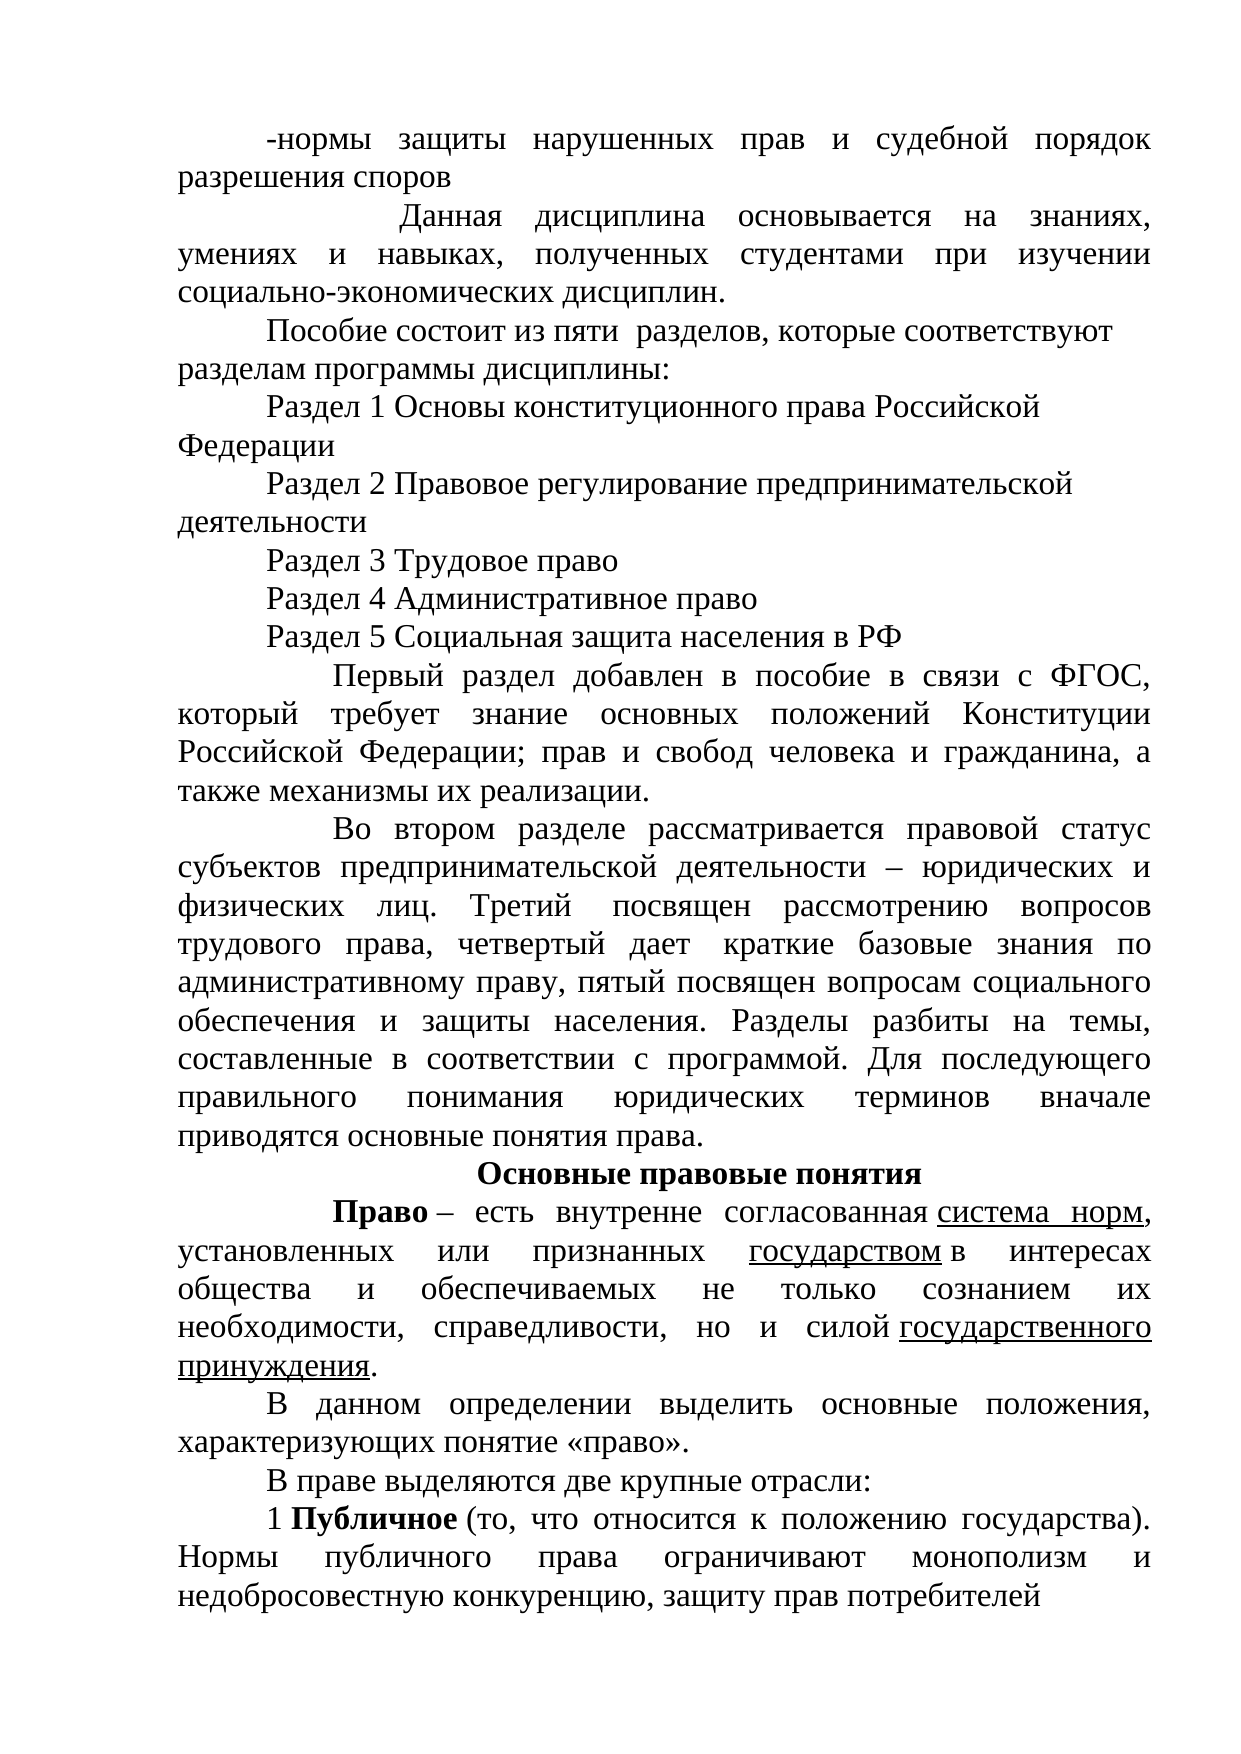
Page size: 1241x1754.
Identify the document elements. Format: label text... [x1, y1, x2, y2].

text Пособие состоит из пяти разделов, которые соответствуют разделам программы дисциплины: [177, 310, 1152, 386]
text 1 Публичное (то, что относится к положению государства). Нормы публичного права ограничивают монополизм и недобросовестную конкуренцию, защиту прав потребителей [177, 1498, 1152, 1613]
text Раздел 5 Социальная защита населения в РФ [177, 616, 1152, 655]
text Право – есть внутренне согласованная система норм, установленных или признанных государством в интересах общества и обеспечиваемых не только сознанием их необходимости, справедливости, но и силой государственного принуждения. [177, 1191, 1152, 1383]
text Данная дисциплина основывается на знаниях, умениях и навыках, полученных студентами при изучении социально-экономических дисциплин. [177, 195, 1152, 310]
text Первый раздел добавлен в пособие в связи с ФГОС, который требует знание основных положений Конституции Российской Федерации; прав и свобод человека и гражданина, а также механизмы их реализации. [177, 655, 1152, 808]
text Раздел 4 Административное право [177, 578, 1152, 616]
text Во втором разделе рассматривается правовой статус субъектов предпринимательской деятельности – юридических и физических лиц. Третий посвящен рассмотрению вопросов трудового права, четвертый дает краткие базовые знания по административному праву, пятый посвящен вопросам социального обеспечения и защиты населения. Разделы разбиты на темы, составленные в соответствии с программой. Для последующего правильного понимания юридических терминов вначале приводятся основные понятия права. [177, 808, 1152, 1153]
text В данном определении выделить основные положения, характеризующих понятие «право». [177, 1383, 1152, 1460]
text -нормы защиты нарушенных прав и судебной порядок разрешения споров [177, 118, 1152, 195]
text Раздел 3 Трудовое право [177, 540, 1152, 578]
text Основные правовые понятия [158, 1153, 1152, 1191]
text В праве выделяются две крупные отрасли: [177, 1460, 1152, 1498]
text Раздел 2 Правовое регулирование предпринимательской деятельности [177, 463, 1152, 540]
text Раздел 1 Основы конституционного права Российской Федерации [177, 386, 1152, 463]
